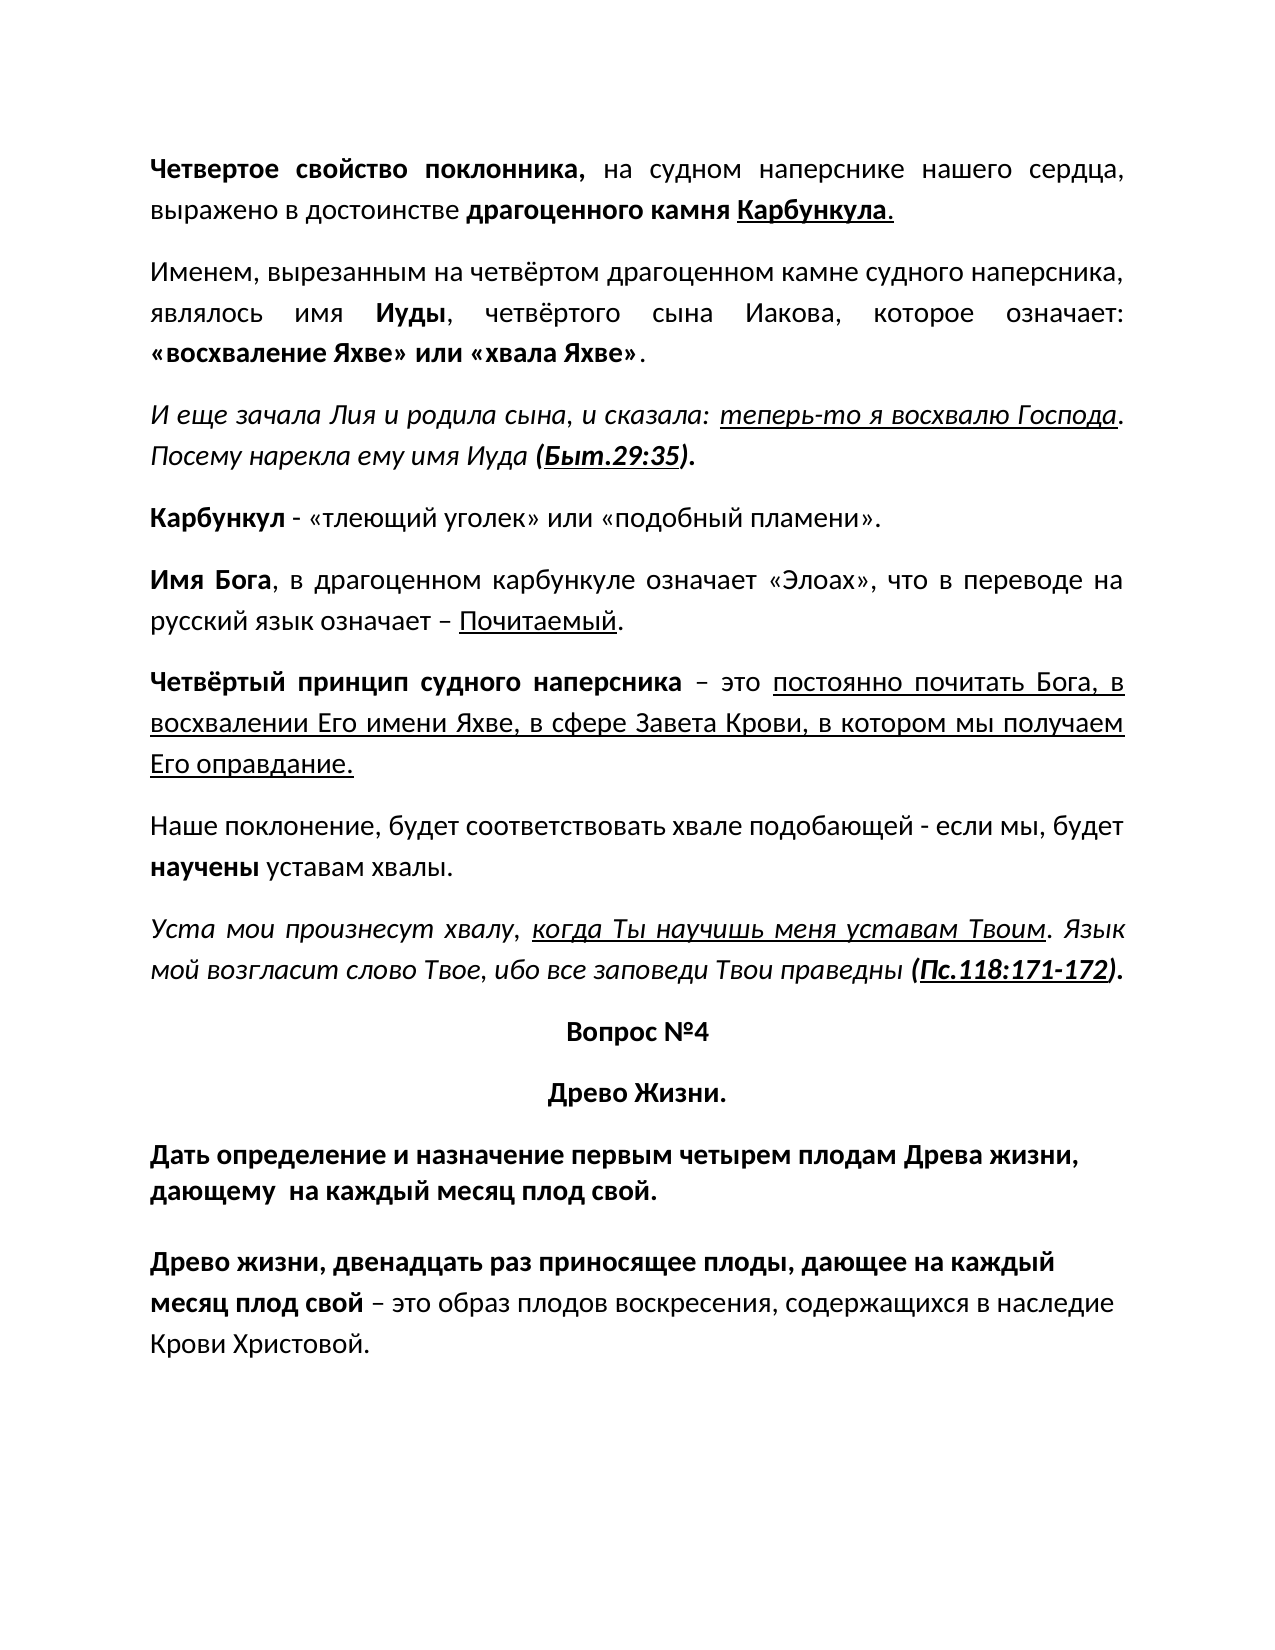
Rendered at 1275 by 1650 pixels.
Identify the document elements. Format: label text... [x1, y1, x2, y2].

text Наше поклонение, будет соответствовать хвале подобающей - если мы, будет научены уставам хвалы. [150, 807, 1125, 884]
text Четвертое свойство поклонника, на судном наперснике нашего сердца, выражено в достоинстве драгоценного камня Карбункула. [150, 150, 1125, 227]
text Четвёртый принцип судного наперсника – это постоянно почитать Бога, в восхвалении Его имени Яхве, в сфере Завета Крови, в котором мы получаем Его оправдание. [150, 663, 1125, 735]
text Имя Бога, в драгоценном карбункуле означает «Элоах», что в переводе на русский язык означает – Почитаемый. [150, 561, 1125, 637]
text Древо жизни, двенадцать раз приносящее плоды, дающее на каждый месяц плод свой – это образ плодов воскресения, содержащихся в наследие Крови Христовой. [150, 1243, 1125, 1361]
text Дать определение и назначение первым четырем плодам Древа жизни, дающему на каждый месяц плод свой. [150, 1136, 1125, 1207]
text Древо Жизни. [150, 1074, 1125, 1110]
text И еще зачала Лия и родила сына, и сказала: теперь-то я восхвалю Господа. Посему нарекла ему имя Иуда (Быт.29:35). [150, 396, 1125, 473]
text Четвёртый принцип судного наперсника – это постоянно почитать Бога, в восхвалении Его имени Яхве, в сфере Завета Крови, в котором мы получаем Его оправдание. [150, 737, 1125, 781]
text Уста мои произнесут хвалу, когда Ты научишь меня уставам Твоим. Язык мой возгласит слово Твое, ибо все заповеди Твои праведны (Пс.118:171-172). [150, 910, 1125, 986]
text Вопрос №4 [150, 1013, 1125, 1048]
text Именем, вырезанным на четвёртом драгоценном камне судного наперсника, являлось имя Иуды, четвёртого сына Иакова, которое означает: «восхваление Яхве» или «хвала Яхве». [150, 253, 1125, 370]
text Карбункул - «тлеющий уголек» или «подобный пламени». [150, 499, 1125, 535]
